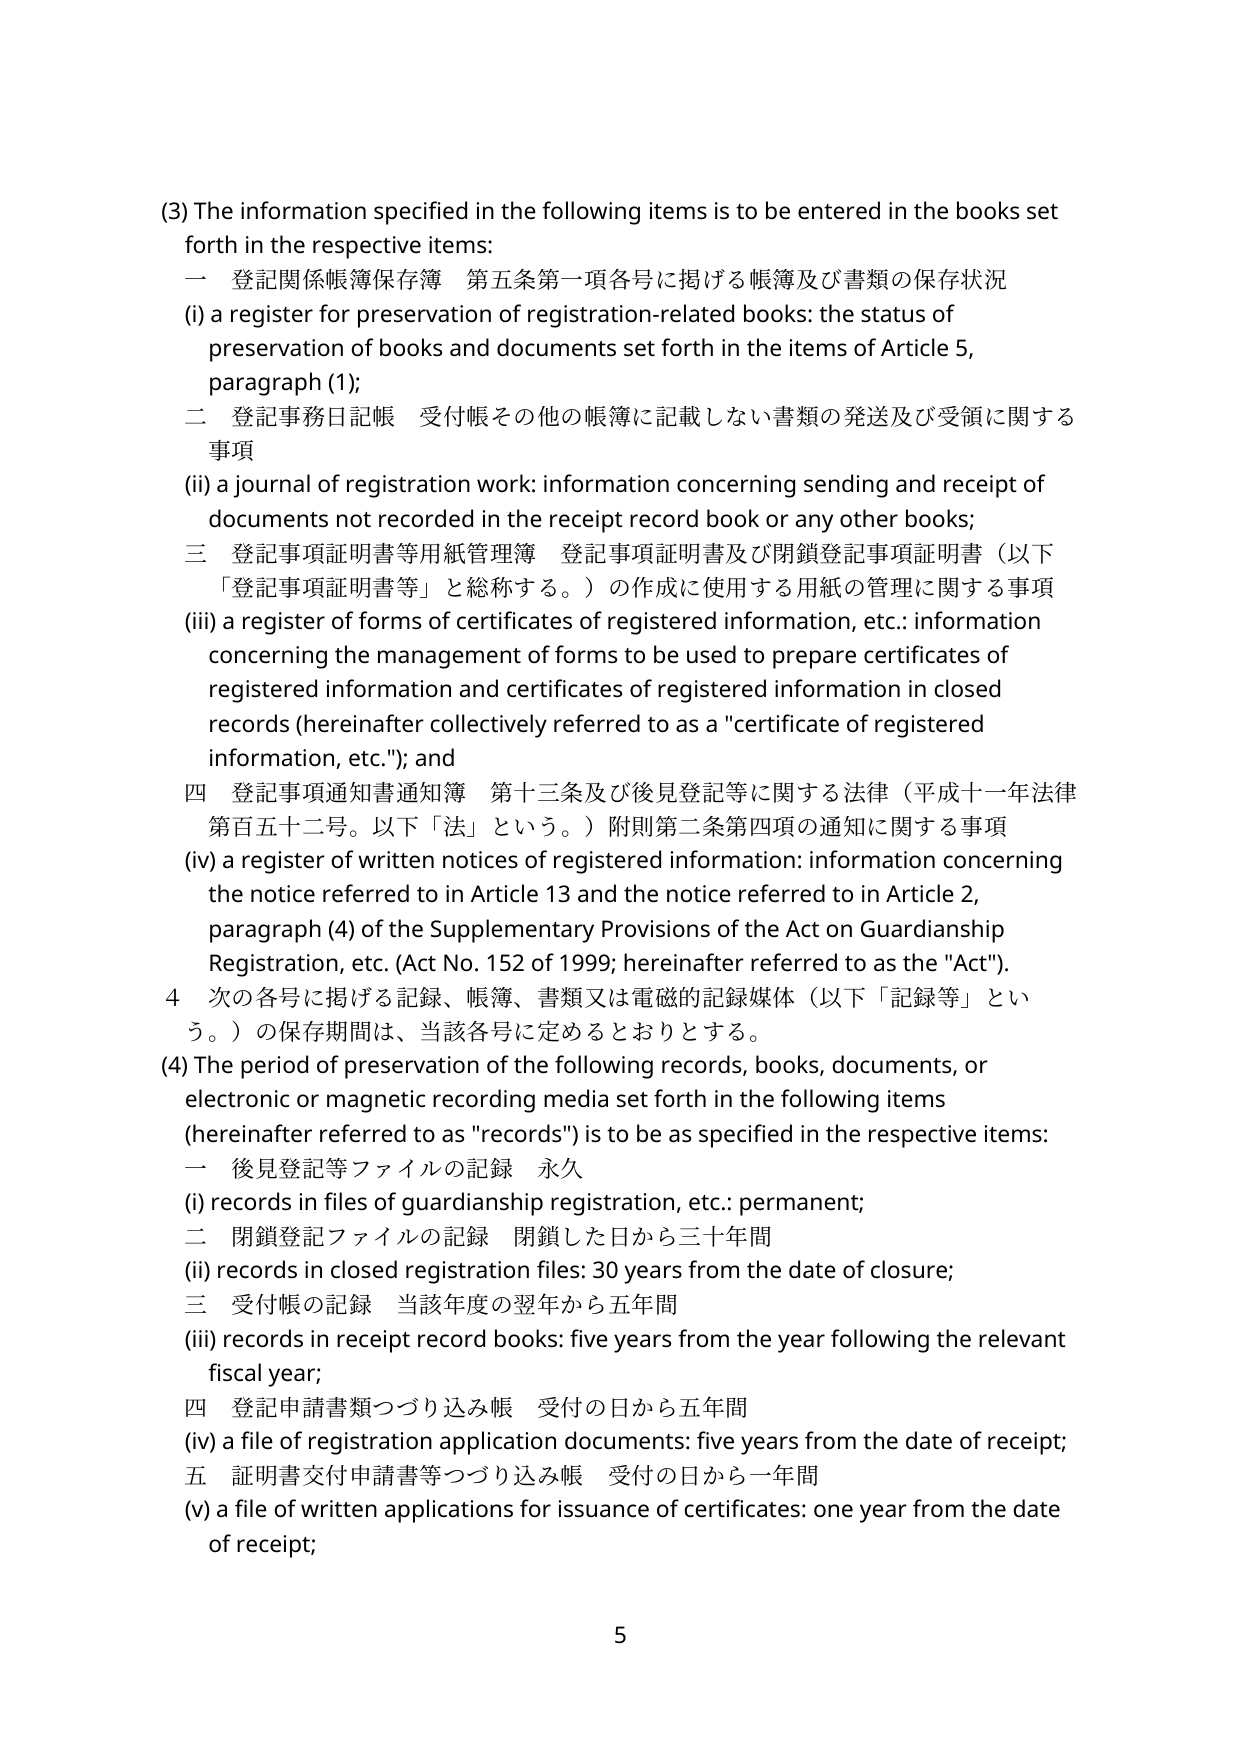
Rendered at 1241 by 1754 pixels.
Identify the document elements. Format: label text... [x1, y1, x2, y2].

text 三 受付帳の記録 当該年度の翌年から五年間 [184, 1287, 1079, 1321]
text 四 登記申請書類つづり込み帳 受付の日から五年間 [184, 1389, 1079, 1424]
text 三 登記事項証明書等用紙管理簿 登記事項証明書及び閉鎖登記事項証明書（以下「登記事項証明書等」と総称する。）の作成に使用する用紙の管理に関する事項 [184, 535, 1079, 604]
text (i) records in files of guardianship registration, etc.: permanent; [184, 1184, 1079, 1219]
text (3) The information specified in the following items is to be entered in the books set forth in the respective items: [161, 194, 1079, 262]
text (iii) a register of forms of certificates of registered information, etc.: information concerning the management of forms to be used to prepare certificates of registered information and certificates of registered information in closed records (hereinafter collectively referred to as a "certificate of registered information, etc."); and [184, 604, 1079, 774]
text (i) a register for preservation of registration-related books: the status of preservation of books and documents set forth in the items of Article 5, paragraph (1); [184, 296, 1079, 399]
text 二 登記事務日記帳 受付帳その他の帳簿に記載しない書類の発送及び受領に関する事項 [184, 399, 1079, 467]
text 一 後見登記等ファイルの記録 永久 [184, 1150, 1079, 1184]
text ４ 次の各号に掲げる記録、帳簿、書類又は電磁的記録媒体（以下「記録等」という。）の保存期間は、当該各号に定めるとおりとする。 [161, 979, 1079, 1048]
text 一 登記関係帳簿保存簿 第五条第一項各号に掲げる帳簿及び書類の保存状況 [184, 262, 1079, 296]
text (iii) records in receipt record books: five years from the year following the relevant fiscal year; [184, 1321, 1079, 1389]
text 四 登記事項通知書通知簿 第十三条及び後見登記等に関する法律（平成十一年法律第百五十二号。以下「法」という。）附則第二条第四項の通知に関する事項 [184, 774, 1079, 843]
text 二 閉鎖登記ファイルの記録 閉鎖した日から三十年間 [184, 1219, 1079, 1253]
text 五 証明書交付申請書等つづり込み帳 受付の日から一年間 [184, 1458, 1079, 1492]
text (v) a file of written applications for issuance of certificates: one year from the date of receipt; [184, 1492, 1079, 1560]
text (4) The period of preservation of the following records, books, documents, or electronic or magnetic recording media set forth in the following items (hereinafter referred to as "records") is to be as specified in the respective items: [161, 1048, 1079, 1150]
text (iv) a file of registration application documents: five years from the date of receipt; [184, 1424, 1079, 1458]
text (iv) a register of written notices of registered information: information concerning the notice referred to in Article 13 and the notice referred to in Article 2, paragraph (4) of the Supplementary Provisions of the Act on Guardianship Registration, etc. (Act No. 152 of 1999; hereinafter referred to as the "Act"). [184, 843, 1079, 979]
text (ii) records in closed registration files: 30 years from the date of closure; [184, 1253, 1079, 1287]
text (ii) a journal of registration work: information concerning sending and receipt of documents not recorded in the receipt record book or any other books; [184, 467, 1079, 535]
